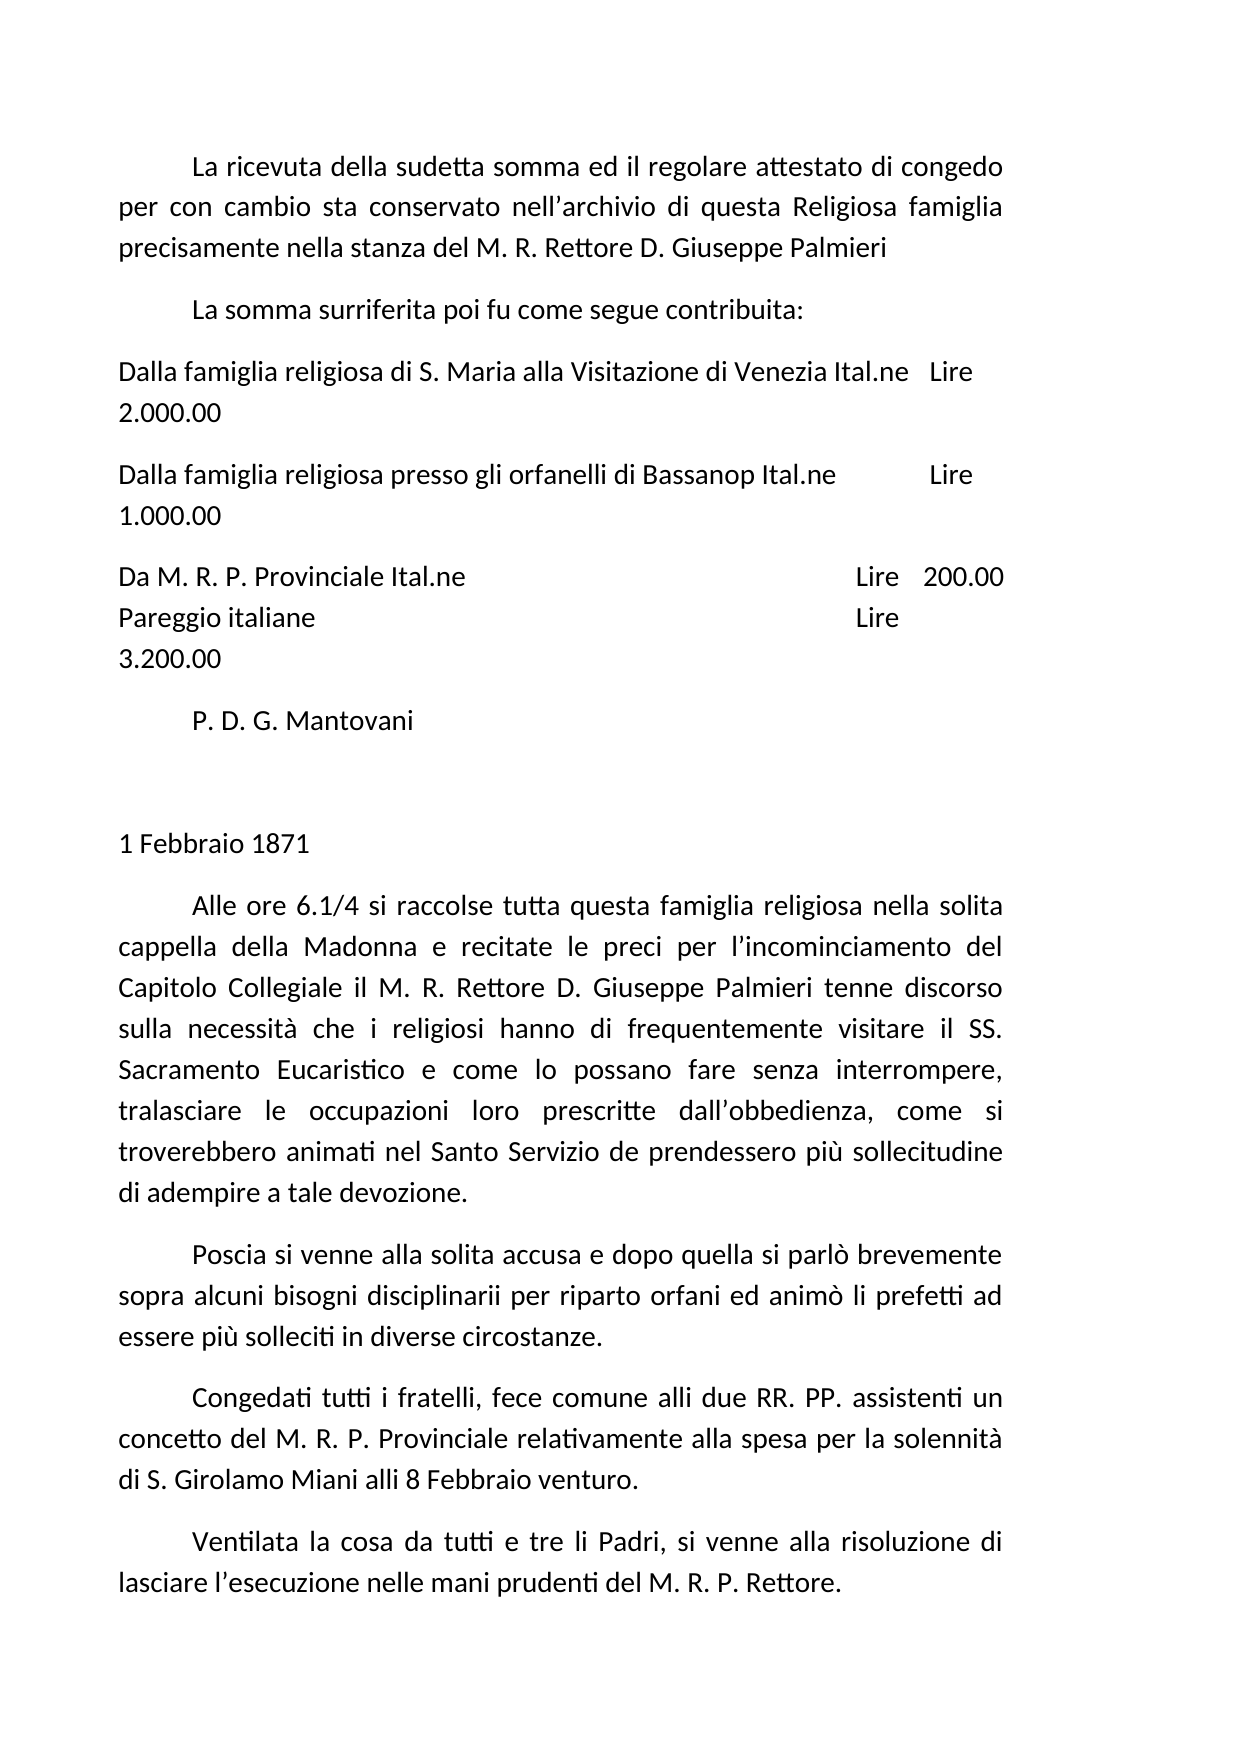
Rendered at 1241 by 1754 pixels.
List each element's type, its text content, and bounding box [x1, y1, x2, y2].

text Alle ore 6.1/4 si raccolse tutta questa famiglia religiosa nella solita cappella della Madonna e recitate le preci per l’incominciamento del Capitolo Collegiale il M. R. Rettore D. Giuseppe Palmieri tenne discorso sulla necessità che i religiosi hanno di frequentemente visitare il SS. Sacramento Eucaristico e come lo possano fare senza interrompere, tralasciare le occupazioni loro prescritte dall’obbedienza, come si troverebbero animati nel Santo Servizio de prendessero più sollecitudine di adempire a tale devozione. [118, 887, 1004, 1209]
text La ricevuta della sudetta somma ed il regolare attestato di congedo per con cambio sta conservato nell’archivio di questa Religiosa famiglia precisamente nella stanza del M. R. Rettore D. Giuseppe Palmieri [118, 148, 1004, 265]
text P. D. G. Mantovani [118, 702, 1004, 738]
text Poscia si venne alla solita accusa e dopo quella si parlò brevemente sopra alcuni bisogni disciplinarii per riparto orfani ed animò li prefetti ad essere più solleciti in diverse circostanze. [118, 1236, 1004, 1353]
text Da M. R. P. Provinciale Ital.ne Lire 200.00 Pareggio italiane Lire 3.200.00 [118, 558, 1004, 676]
text La somma surriferita poi fu come segue contribuita: [118, 291, 1004, 327]
text Congedati tutti i fratelli, fece comune alli due RR. PP. assistenti un concetto del M. R. P. Provinciale relativamente alla spesa per la solennità di S. Girolamo Miani alli 8 Febbraio venturo. [118, 1379, 1004, 1497]
text Dalla famiglia religiosa presso gli orfanelli di Bassanop Ital.ne Lire 1.000.00 [118, 456, 1004, 532]
text Ventilata la cosa da tutti e tre li Padri, si venne alla risoluzione di lasciare l’esecuzione nelle mani prudenti del M. R. P. Rettore. [118, 1523, 1004, 1599]
text 1 Febbraio 1871 [118, 826, 1004, 861]
text Dalla famiglia religiosa di S. Maria alla Visitazione di Venezia Ital.ne Lire 2.000.00 [118, 353, 1004, 429]
